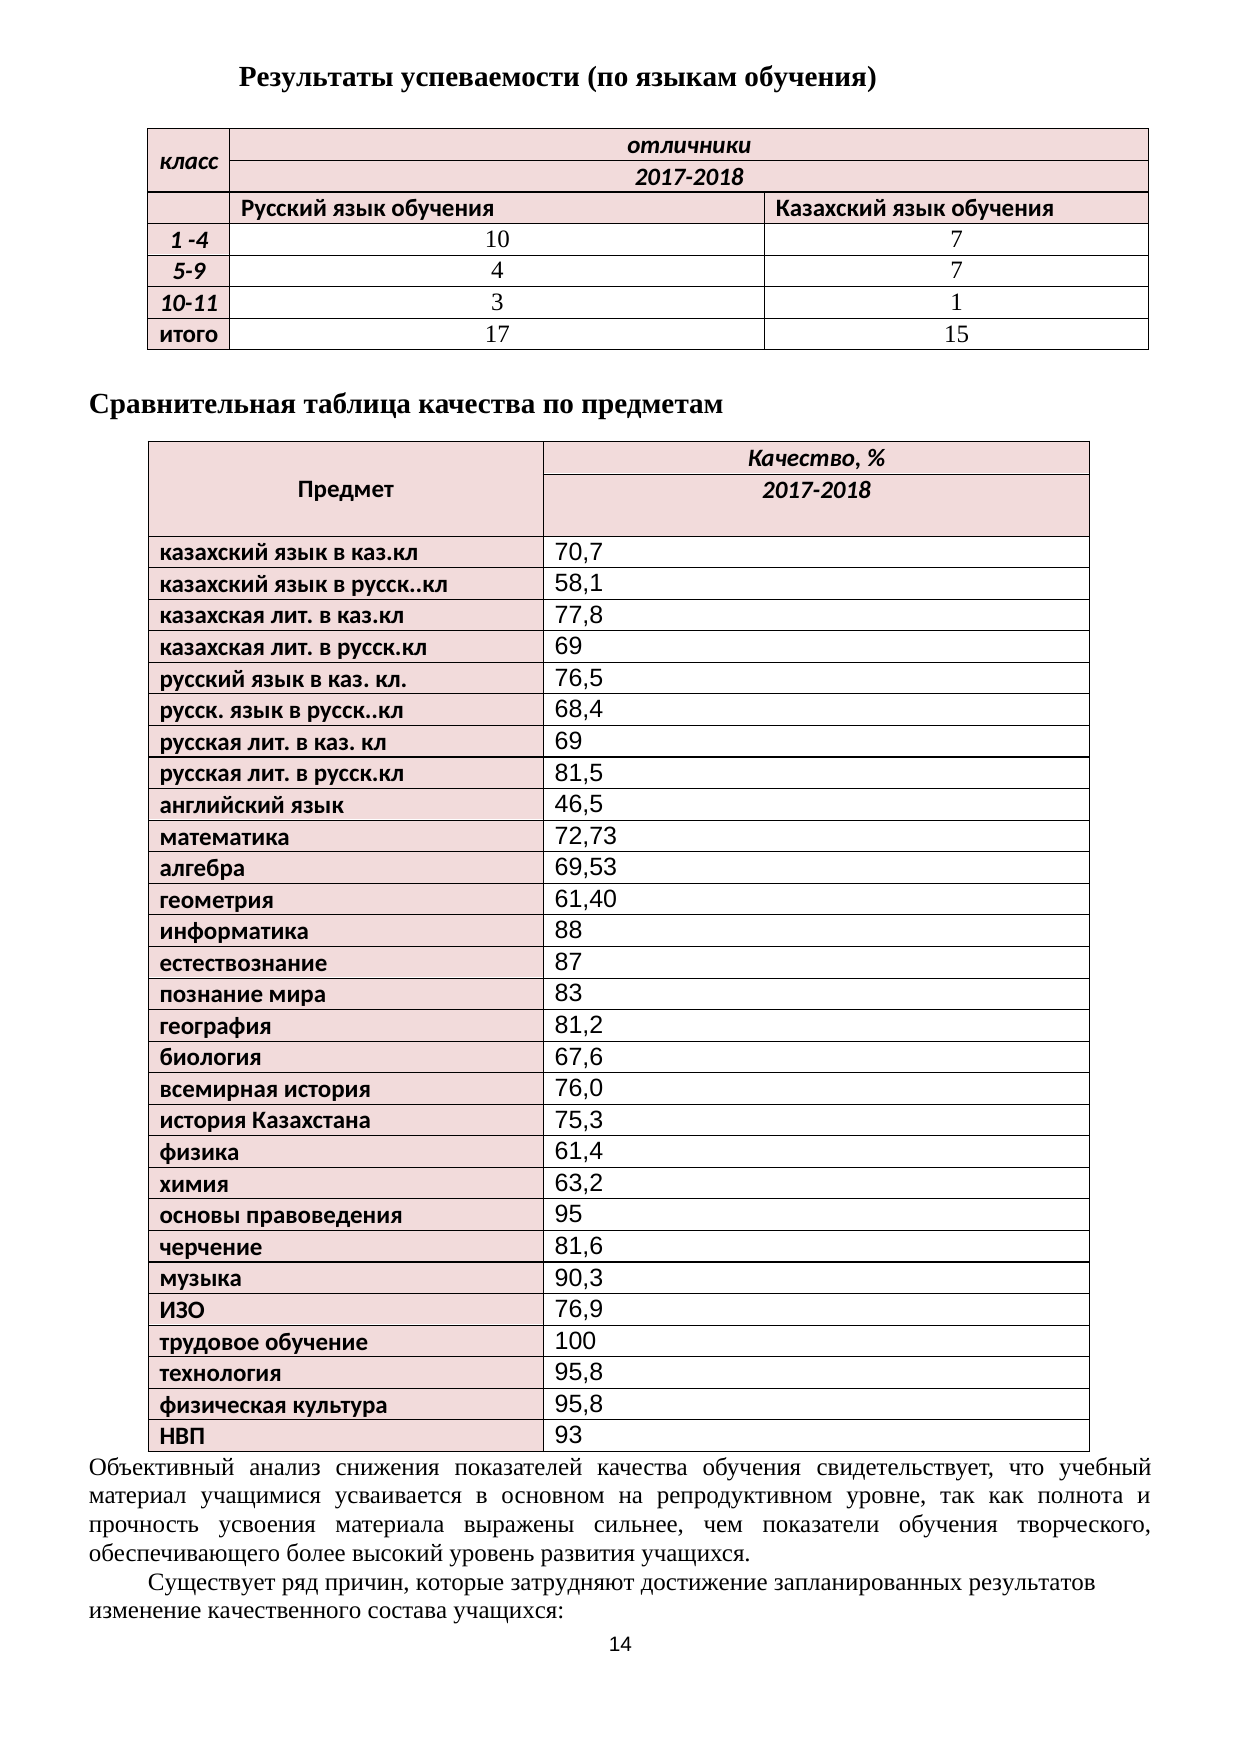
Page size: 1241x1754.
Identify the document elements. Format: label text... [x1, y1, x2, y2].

table_cell 69 [544, 726, 1089, 756]
table_cell физика [149, 1136, 543, 1167]
table_cell 95,8 [544, 1357, 1089, 1388]
table_cell алгебра [149, 852, 543, 883]
table_cell 81,6 [544, 1231, 1089, 1261]
table_cell 88 [544, 915, 1089, 946]
table_cell информатика [149, 915, 543, 946]
table_cell казахская лит. в русск.кл [149, 631, 543, 662]
table_cell 15 [765, 319, 1148, 349]
table_cell 70,7 [544, 537, 1089, 567]
table_cell английский язык [149, 789, 543, 819]
table_header Предмет [149, 442, 543, 536]
table_cell 2017-2018 [544, 475, 1089, 536]
table_cell география [149, 1010, 543, 1041]
table_cell 68,4 [544, 694, 1089, 725]
table_cell 2017-2018 [230, 161, 1148, 191]
table_cell русск. язык в русск..кл [149, 694, 543, 725]
table_cell казахский язык в каз.кл [149, 537, 543, 567]
table_cell 58,1 [544, 568, 1089, 599]
table_cell технология [149, 1357, 543, 1388]
table_cell 63,2 [544, 1168, 1089, 1198]
table_cell русская лит. в русск.кл [149, 758, 543, 788]
table_cell казахский язык в русск..кл [149, 568, 543, 599]
table_cell 1 [765, 287, 1148, 318]
table_header отличники [230, 129, 1148, 160]
table_cell 76,5 [544, 663, 1089, 693]
table_cell НВП [149, 1420, 543, 1451]
table_cell 10 [230, 224, 764, 254]
table_cell 10-11 [148, 287, 229, 318]
table_cell всемирная история [149, 1073, 543, 1104]
table_cell 69 [544, 631, 1089, 662]
table_cell 90,3 [544, 1263, 1089, 1293]
table_cell русский язык в каз. кл. [149, 663, 543, 693]
table_cell познание мира [149, 979, 543, 1009]
table_cell 3 [230, 287, 764, 318]
table_cell 76,0 [544, 1073, 1089, 1104]
table_cell 100 [544, 1326, 1089, 1356]
list Результаты успеваемости (по языкам обучения) [239, 59, 1152, 93]
table_cell история Казахстана [149, 1105, 543, 1135]
table_cell 81,2 [544, 1010, 1089, 1041]
table_cell 69,53 [544, 852, 1089, 883]
table_cell 67,6 [544, 1042, 1089, 1072]
table_cell геометрия [149, 884, 543, 914]
table_cell 17 [230, 319, 764, 349]
table_cell казахская лит. в каз.кл [149, 600, 543, 630]
table_cell 7 [765, 256, 1148, 286]
table_cell 93 [544, 1420, 1089, 1451]
table_cell 61,40 [544, 884, 1089, 914]
table_cell трудовое обучение [149, 1326, 543, 1356]
table_cell естествознание [149, 947, 543, 977]
table_cell физическая культура [149, 1389, 543, 1419]
table_cell Русский язык обучения [230, 193, 764, 223]
table_cell Казахский язык обучения [765, 193, 1148, 223]
table_cell 72,73 [544, 821, 1089, 851]
table_cell 81,5 [544, 758, 1089, 788]
table_cell 77,8 [544, 600, 1089, 630]
table_cell 75,3 [544, 1105, 1089, 1135]
table_cell 87 [544, 947, 1089, 977]
table_cell 61,4 [544, 1136, 1089, 1167]
table_cell 4 [230, 256, 764, 286]
text Объективный анализ снижения показателей качества обучения свидетельствует, что учебный материал учащимися усваивается в основном на репродуктивном уровне, так как полнота и прочность усвоения материала выражены сильнее, чем показатели обучения творческого, обеспечивающего более высокий уровень развития учащихся. [89, 1057, 1152, 1567]
table_cell 46,5 [544, 789, 1089, 819]
table_cell 76,9 [544, 1294, 1089, 1324]
table_cell основы правоведения [149, 1199, 543, 1230]
table_cell [148, 193, 229, 223]
table_header класс [148, 129, 229, 191]
table_cell русская лит. в каз. кл [149, 726, 543, 756]
text Сравнительная таблица качества по предметам [89, 386, 1152, 419]
table_cell музыка [149, 1263, 543, 1293]
table_cell 7 [765, 224, 1148, 254]
table_cell итого [148, 319, 229, 349]
table_cell 95,8 [544, 1389, 1089, 1419]
table_cell 95 [544, 1199, 1089, 1230]
table_cell ИЗО [149, 1294, 543, 1324]
table_cell черчение [149, 1231, 543, 1261]
table_cell 1 -4 [148, 224, 229, 254]
table_cell биология [149, 1042, 543, 1072]
table_header Качество, % [544, 442, 1089, 473]
text Существует ряд причин, которые затрудняют достижение запланированных результатов изменение качественного состава учащихся: [89, 1567, 1152, 1624]
table_cell химия [149, 1168, 543, 1198]
table_cell математика [149, 821, 543, 851]
table_cell 83 [544, 979, 1089, 1009]
table_cell 5-9 [148, 256, 229, 286]
